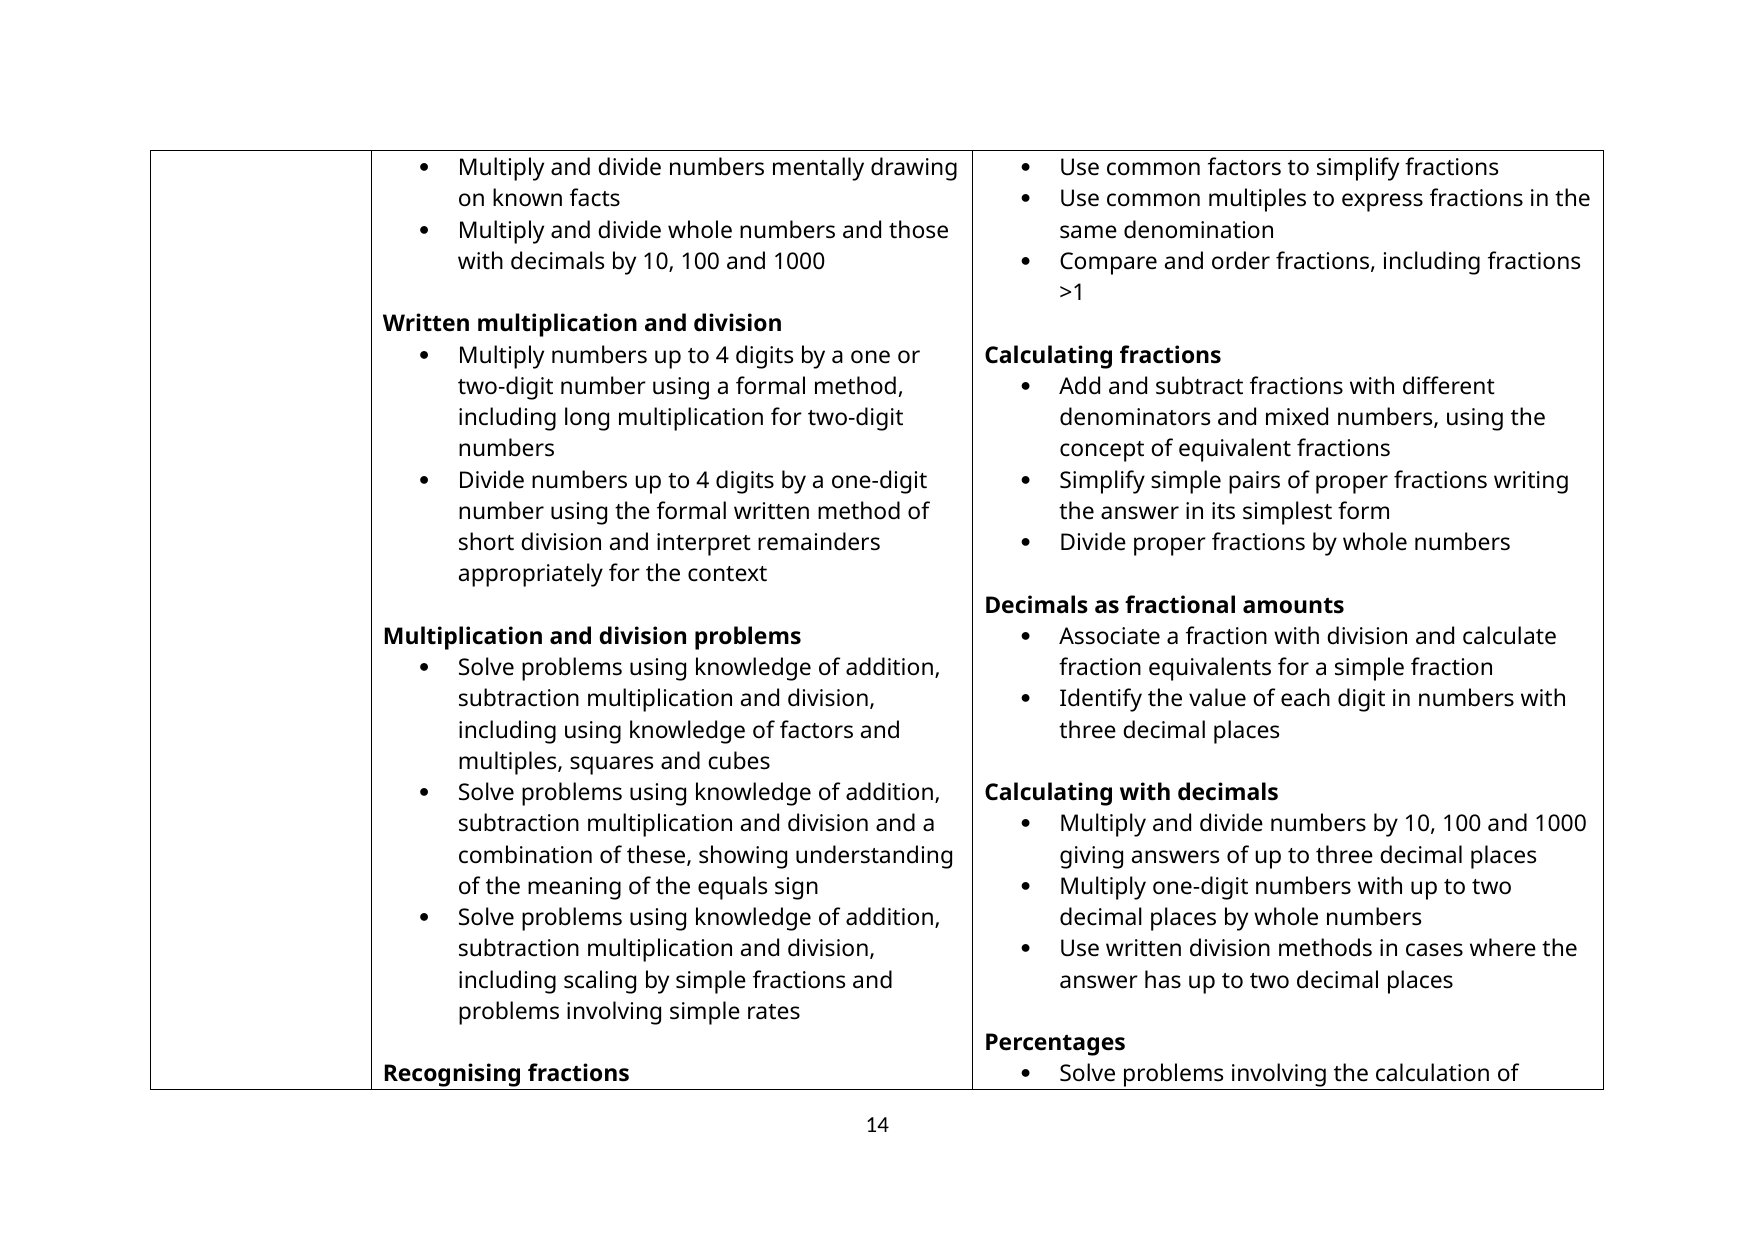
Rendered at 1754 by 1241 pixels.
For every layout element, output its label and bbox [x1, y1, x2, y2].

table_cell [372, 151, 972, 1088]
table_cell [973, 151, 1603, 1088]
table_cell [151, 151, 371, 1088]
